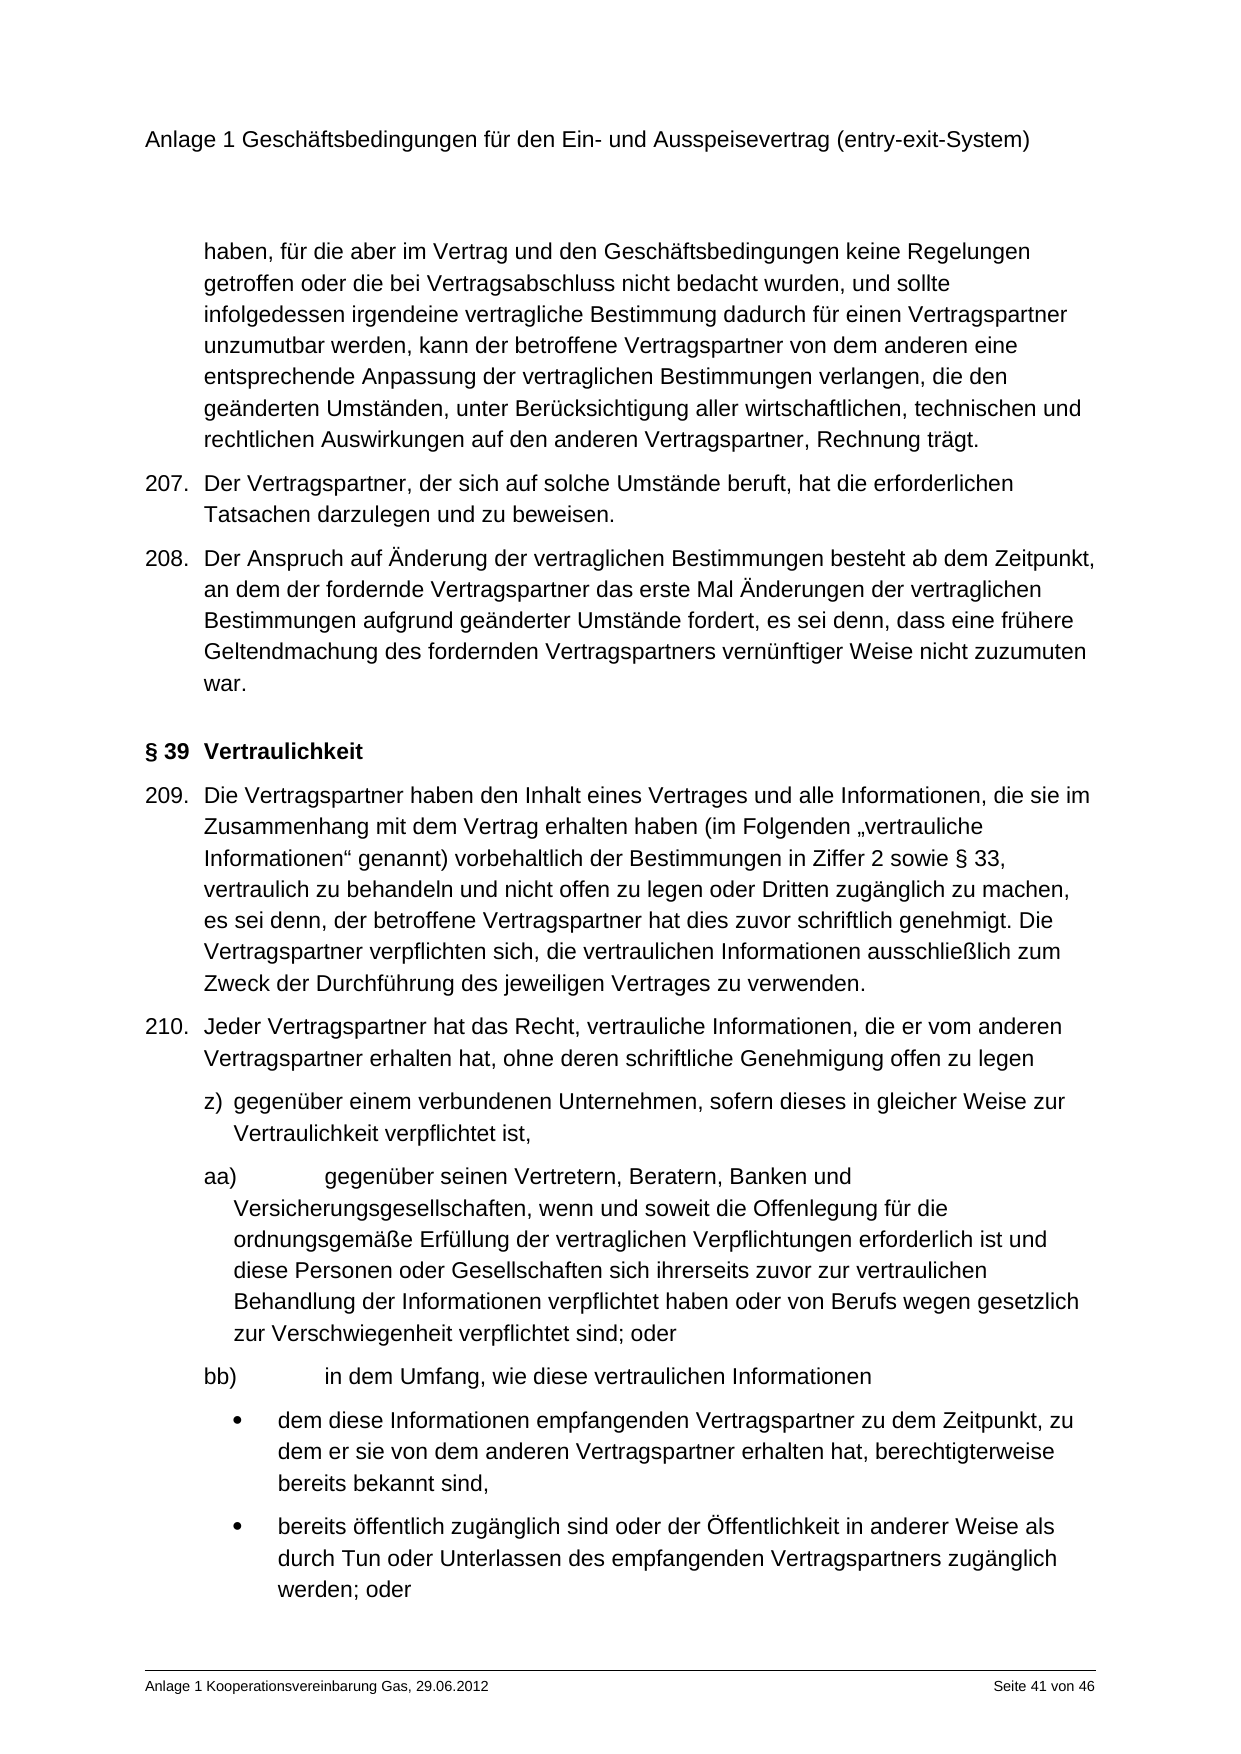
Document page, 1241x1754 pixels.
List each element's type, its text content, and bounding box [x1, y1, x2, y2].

list in dem Umfang, wie diese vertraulichen Informationen [204, 1358, 1096, 1389]
list gegenüber einem verbundenen Unternehmen, sofern dieses in gleicher Weise zur Vertraulichkeit verpflichtet ist, [204, 1083, 1096, 1146]
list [145, 233, 1096, 452]
list Der Anspruch auf Änderung der vertraglichen Bestimmungen besteht ab dem Zeitpunkt, an dem der fordernde Vertragspartner das erste Mal Änderungen der vertraglichen Bestimmungen aufgrund geänderter Umstände fordert, es sei denn, dass eine frühere Geltendmachung des fordernden Vertragspartners vernünftiger Weise nicht zuzumuten war. [145, 539, 1096, 696]
list Der Vertragspartner, der sich auf solche Umstände beruft, hat die erforderlichen Tatsachen darzulegen und zu beweisen. [145, 464, 1096, 527]
list Die Vertragspartner haben den Inhalt eines Vertrages und alle Informationen, die sie im Zusammenhang mit dem Vertrag erhalten haben (im Folgenden „vertrauliche Informationen“ genannt) vorbehaltlich der Bestimmungen in Ziffer 2 sowie § 33, vertraulich zu behandeln und nicht offen zu legen oder Dritten zugänglich zu machen, es sei denn, der betroffene Vertragspartner hat dies zuvor schriftlich genehmigt. Die Vertragspartner verpflichten sich, die vertraulichen Informationen ausschließlich zum Zweck der Durchführung des jeweiligen Vertrages zu verwenden. [145, 777, 1096, 996]
list Jeder Vertragspartner hat das Recht, vertrauliche Informationen, die er vom anderen Vertragspartner erhalten hat, ohne deren schriftliche Genehmigung offen zu legen [145, 1008, 1096, 1071]
list gegenüber seinen Vertretern, Beratern, Banken und Versicherungsgesellschaften, wenn und soweit die Offenlegung für die ordnungsgemäße Erfüllung der vertraglichen Verpflichtungen erforderlich ist und diese Personen oder Gesellschaften sich ihrerseits zuvor zur vertraulichen Behandlung der Informationen verpflichtet haben oder von Berufs wegen gesetzlich zur Verschwiegenheit verpflichtet sind; oder [204, 1158, 1096, 1346]
text bereits öffentlich zugänglich sind oder der Öffentlichkeit in anderer Weise als durch Tun oder Unterlassen des empfangenden Vertragspartners zugänglich werden; oder [233, 1508, 1096, 1602]
list Vertraulichkeit [145, 733, 1096, 764]
text dem diese Informationen empfangenden Vertragspartner zu dem Zeitpunkt, zu dem er sie von dem anderen Vertragspartner erhalten hat, berechtigterweise bereits bekannt sind, [233, 1402, 1096, 1496]
